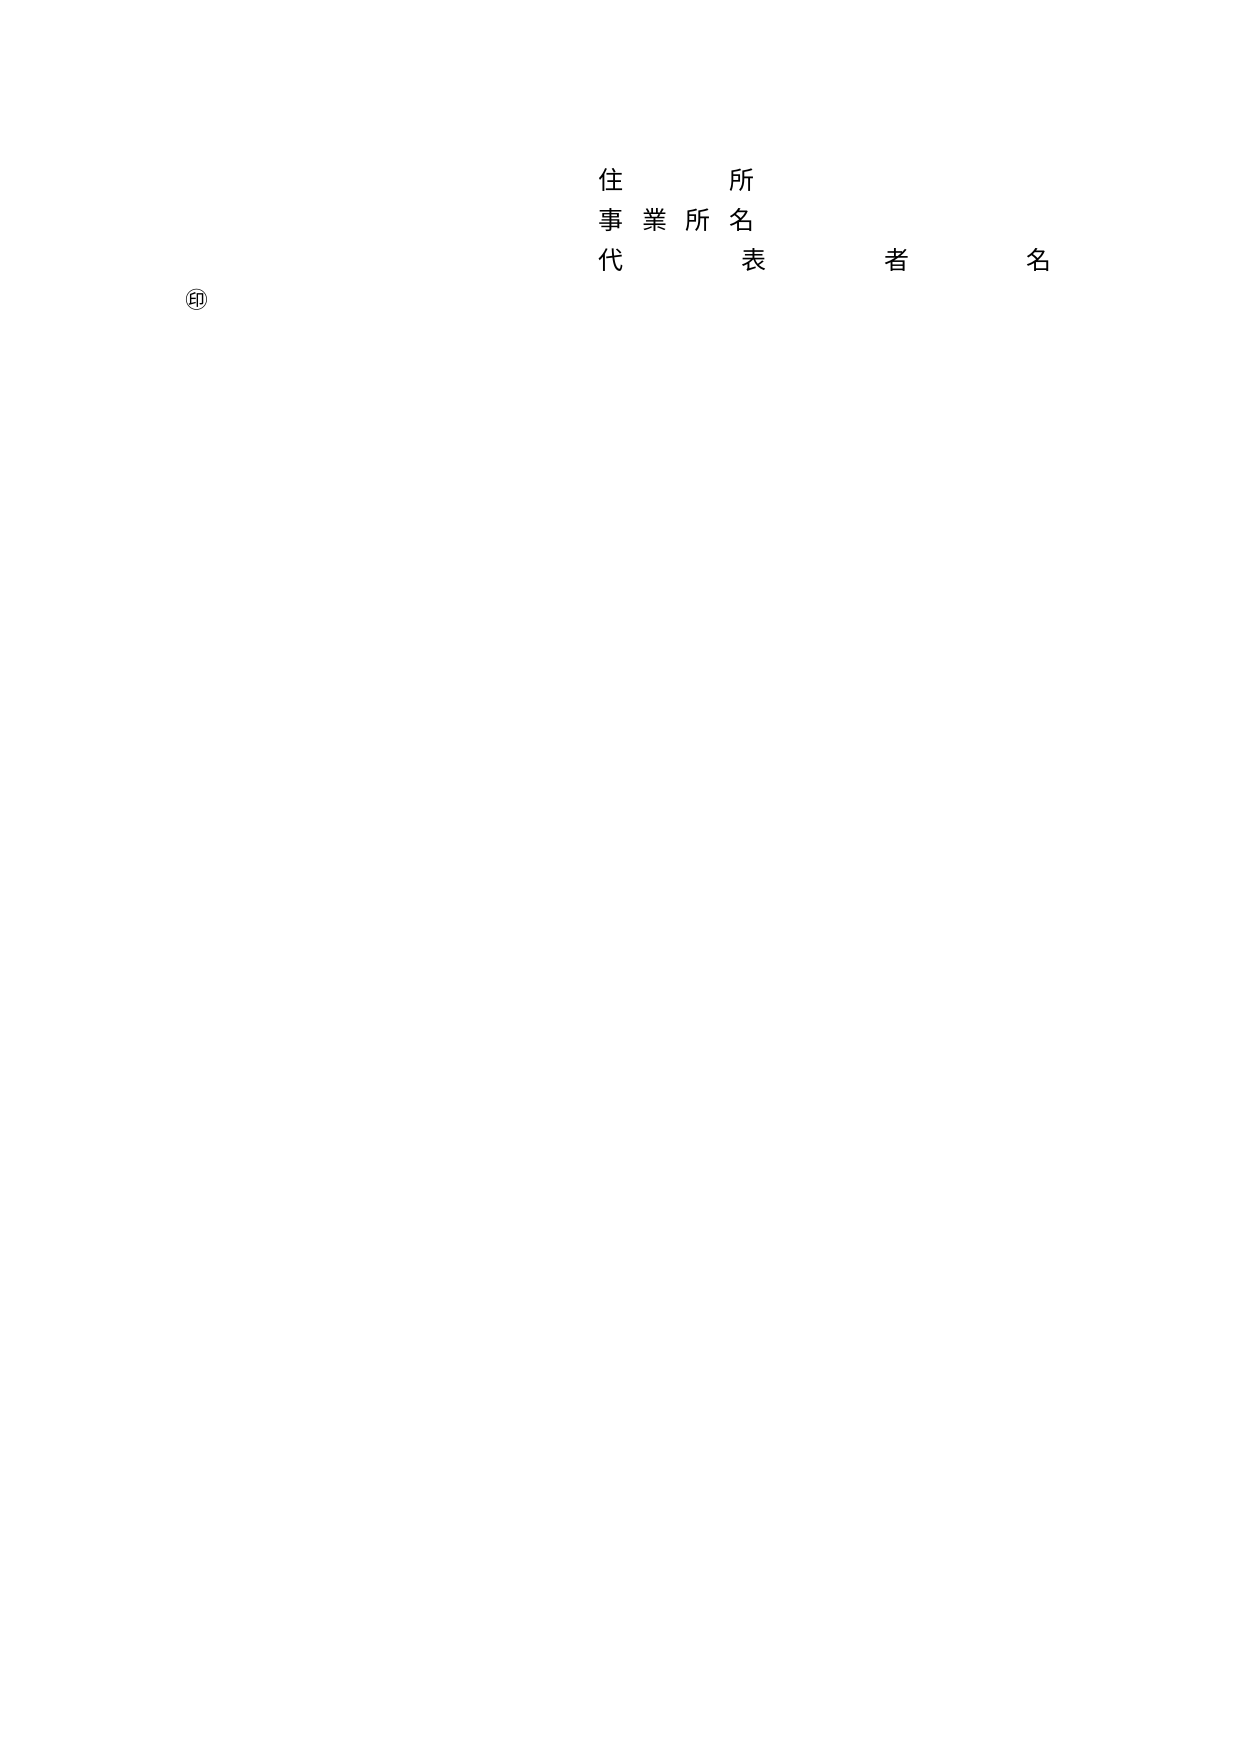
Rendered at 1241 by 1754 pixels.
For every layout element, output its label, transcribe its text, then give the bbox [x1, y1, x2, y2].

text 事業所名 [185, 199, 954, 239]
text 住 所 [185, 159, 954, 199]
text 代表者名 ㊞ [185, 239, 1070, 318]
